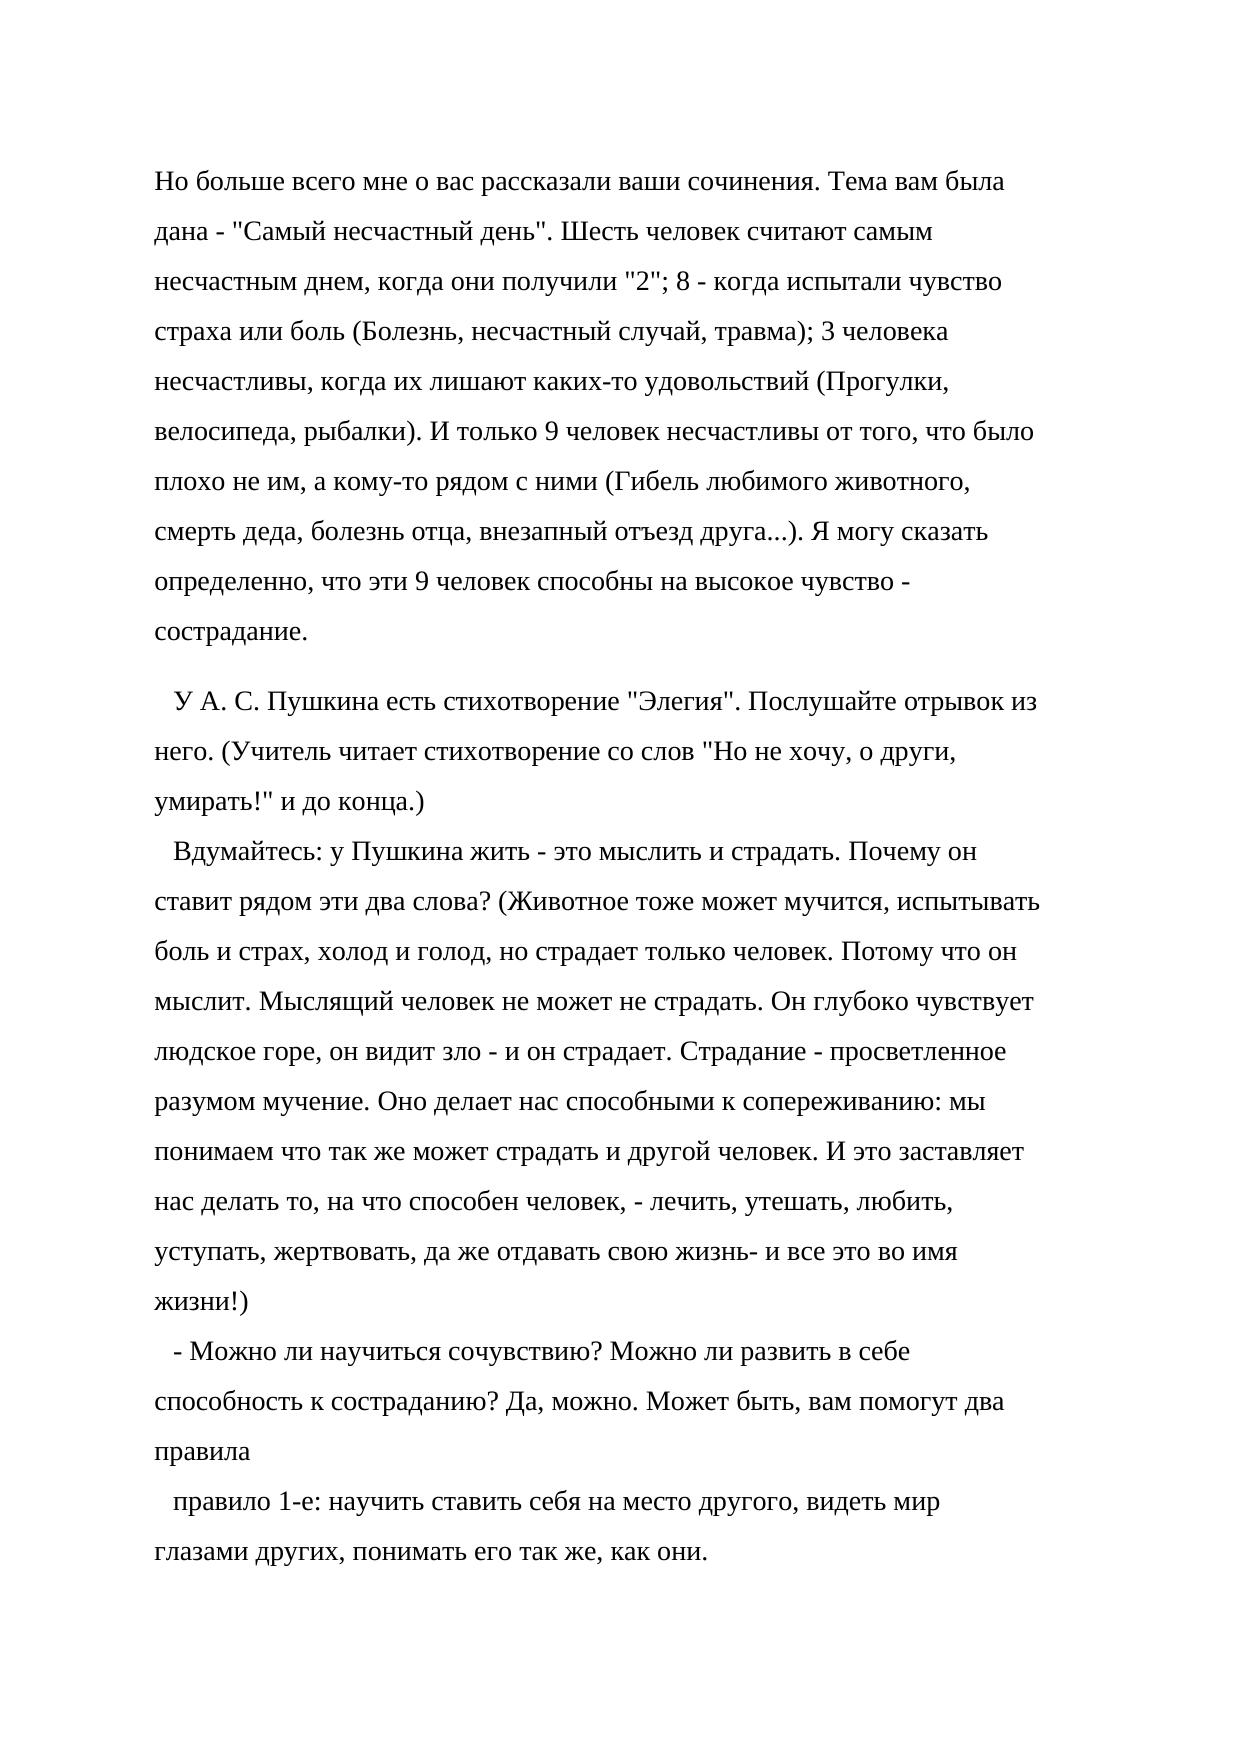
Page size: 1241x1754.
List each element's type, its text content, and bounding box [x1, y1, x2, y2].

text правило 1-е: научить ставить себя на место другого, видеть мир глазами других, понимать его так же, как они. [154, 1471, 1015, 1571]
text У А. С. Пушкина есть стихотворение "Элегия". Послушайте отрывок из него. (Учитель читает стихотворение со слов "Но не хочу, о други, умирать!" и до конца.) [154, 671, 1057, 821]
text Но больше всего мне о вас рассказали ваши сочинения. Тема вам была дана - "Самый несчастный день". Шесть человек считают самым несчастным днем, когда они получили "2"; 8 - когда испытали чувство страха или боль (Болезнь, несчастный случай, травма); 3 человека несчастливы, когда их лишают каких-то удовольствий (Прогулки, велосипеда, рыбалки). И только 9 человек несчастливы от того, что было плохо не им, а кому-то рядом с ними (Гибель любимого животного, смерть деда, болезнь отца, внезапный отъезд друга...). Я могу сказать определенно, что эти 9 человек способны на высокое чувство - сострадание. [154, 150, 1038, 650]
text Вдумайтесь: у Пушкина жить - это мыслить и страдать. Почему он ставит рядом эти два слова? (Животное тоже может мучится, испытывать боль и страх, холод и голод, но страдает только человек. Потому что он мыслит. Мыслящий человек не может не страдать. Он глубоко чувствует людское горе, он видит зло - и он страдает. Страдание - просветленное разумом мучение. Оно делает нас способными к сопереживанию: мы понимаем что так же может страдать и другой человек. И это заставляет нас делать то, на что способен человек, - лечить, утешать, любить, уступать, жертвовать, да же отдавать свою жизнь- и все это во имя жизни!) [154, 821, 1057, 1321]
text - Можно ли научиться сочувствию? Можно ли развить в себе способность к состраданию? Да, можно. Может быть, вам помогут два правила [154, 1321, 1057, 1471]
